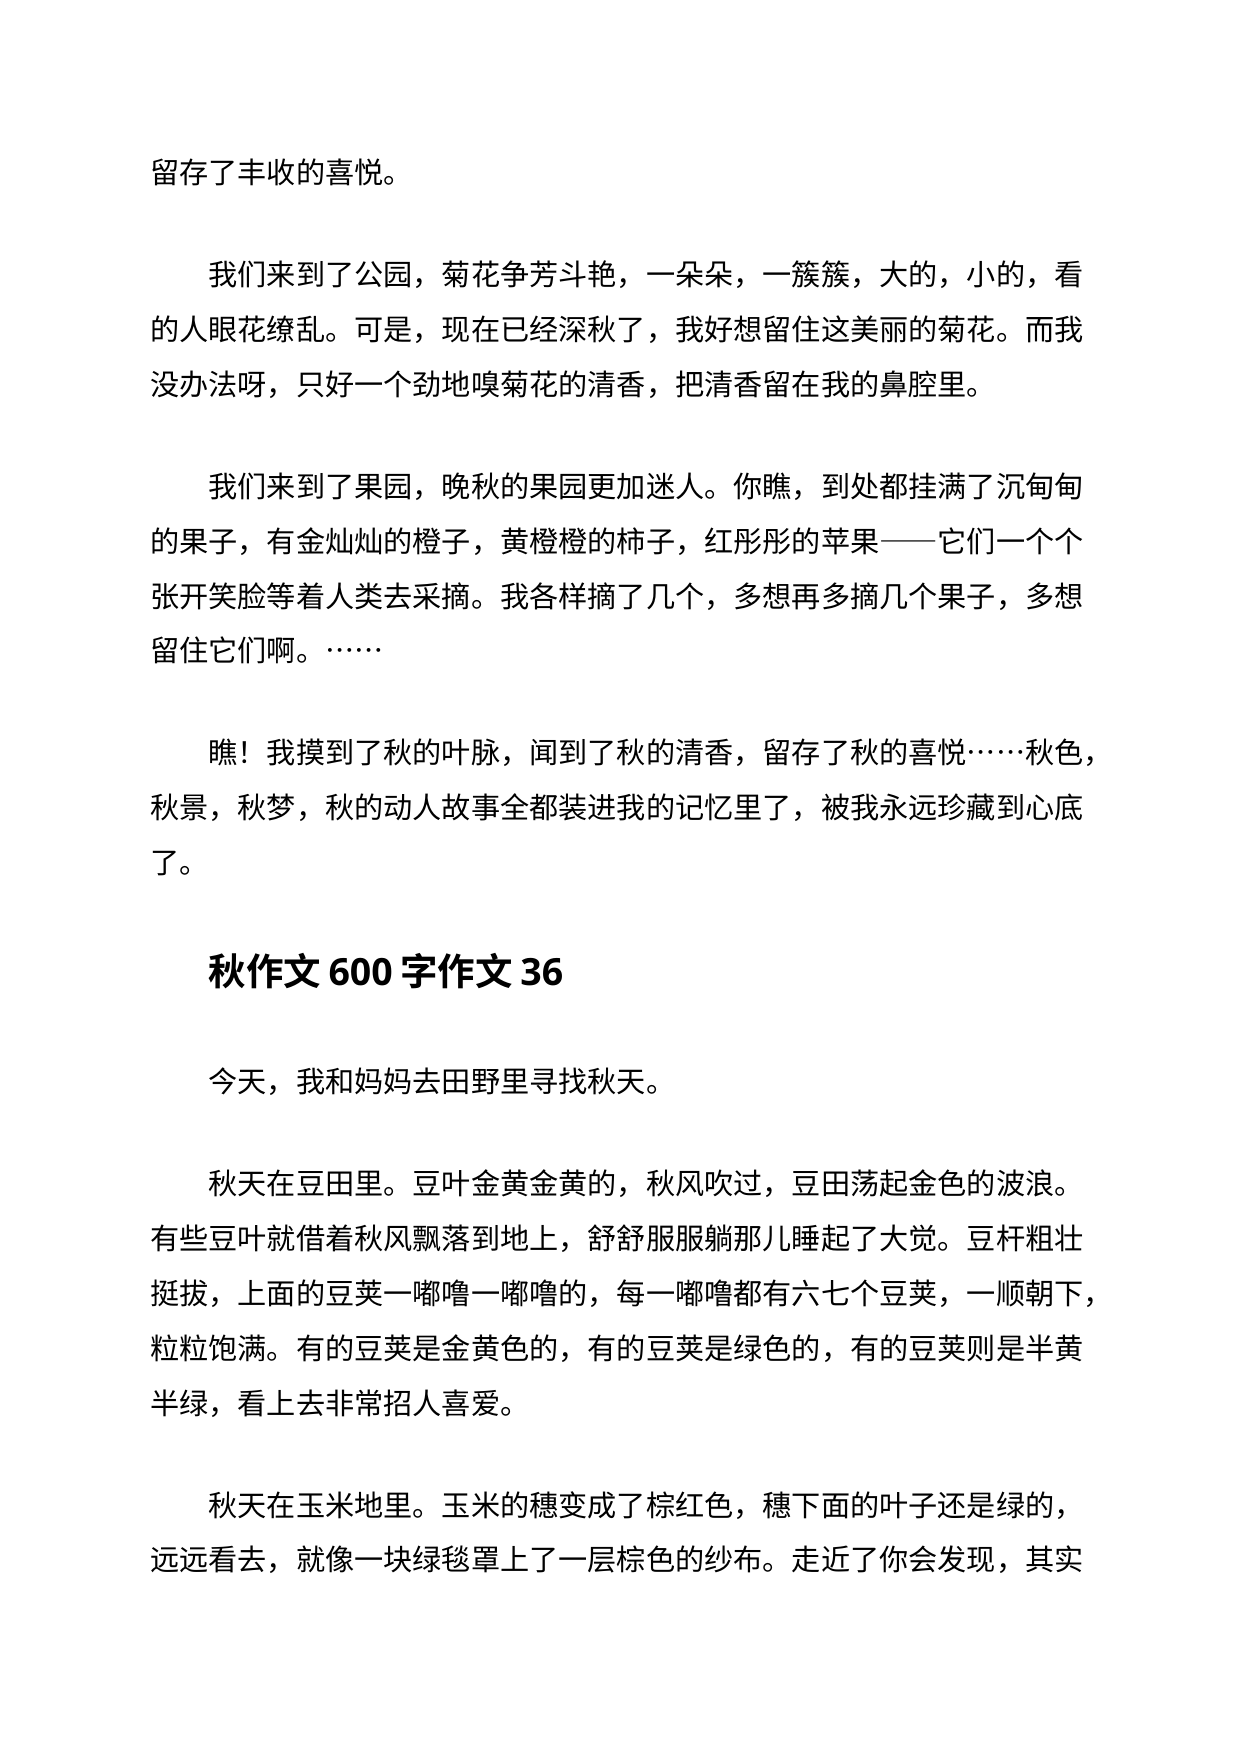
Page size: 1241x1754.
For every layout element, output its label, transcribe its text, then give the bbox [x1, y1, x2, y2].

text 瞧！我摸到了秋的叶脉，闻到了秋的清香，留存了秋的喜悦……秋色，秋景，秋梦，秋的动人故事全都装进我的记忆里了，被我永远珍藏到心底了。 [150, 730, 1090, 882]
text 秋作文600字作文36 [150, 941, 1090, 996]
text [150, 150, 1090, 192]
text 秋天在豆田里。豆叶金黄金黄的，秋风吹过，豆田荡起金色的波浪。有些豆叶就借着秋风飘落到地上，舒舒服服躺那儿睡起了大觉。豆杆粗壮挺拔，上面的豆荚一嘟噜一嘟噜的，每一嘟噜都有六七个豆荚，一顺朝下，粒粒饱满。有的豆荚是金黄色的，有的豆荚是绿色的，有的豆荚则是半黄半绿，看上去非常招人喜爱。 [150, 1161, 1090, 1423]
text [150, 1482, 1090, 1579]
text 我们来到了公园，菊花争芳斗艳，一朵朵，一簇簇，大的，小的，看的人眼花缭乱。可是，现在已经深秋了，我好想留住这美丽的菊花。而我没办法呀，只好一个劲地嗅菊花的清香，把清香留在我的鼻腔里。 [150, 252, 1090, 404]
text 今天，我和妈妈去田野里寻找秋天。 [150, 1059, 1090, 1101]
text 我们来到了果园，晚秋的果园更加迷人。你瞧，到处都挂满了沉甸甸的果子，有金灿灿的橙子，黄橙橙的柿子，红彤彤的苹果——它们一个个张开笑脸等着人类去采摘。我各样摘了几个，多想再多摘几个果子，多想留住它们啊。…… [150, 463, 1090, 670]
